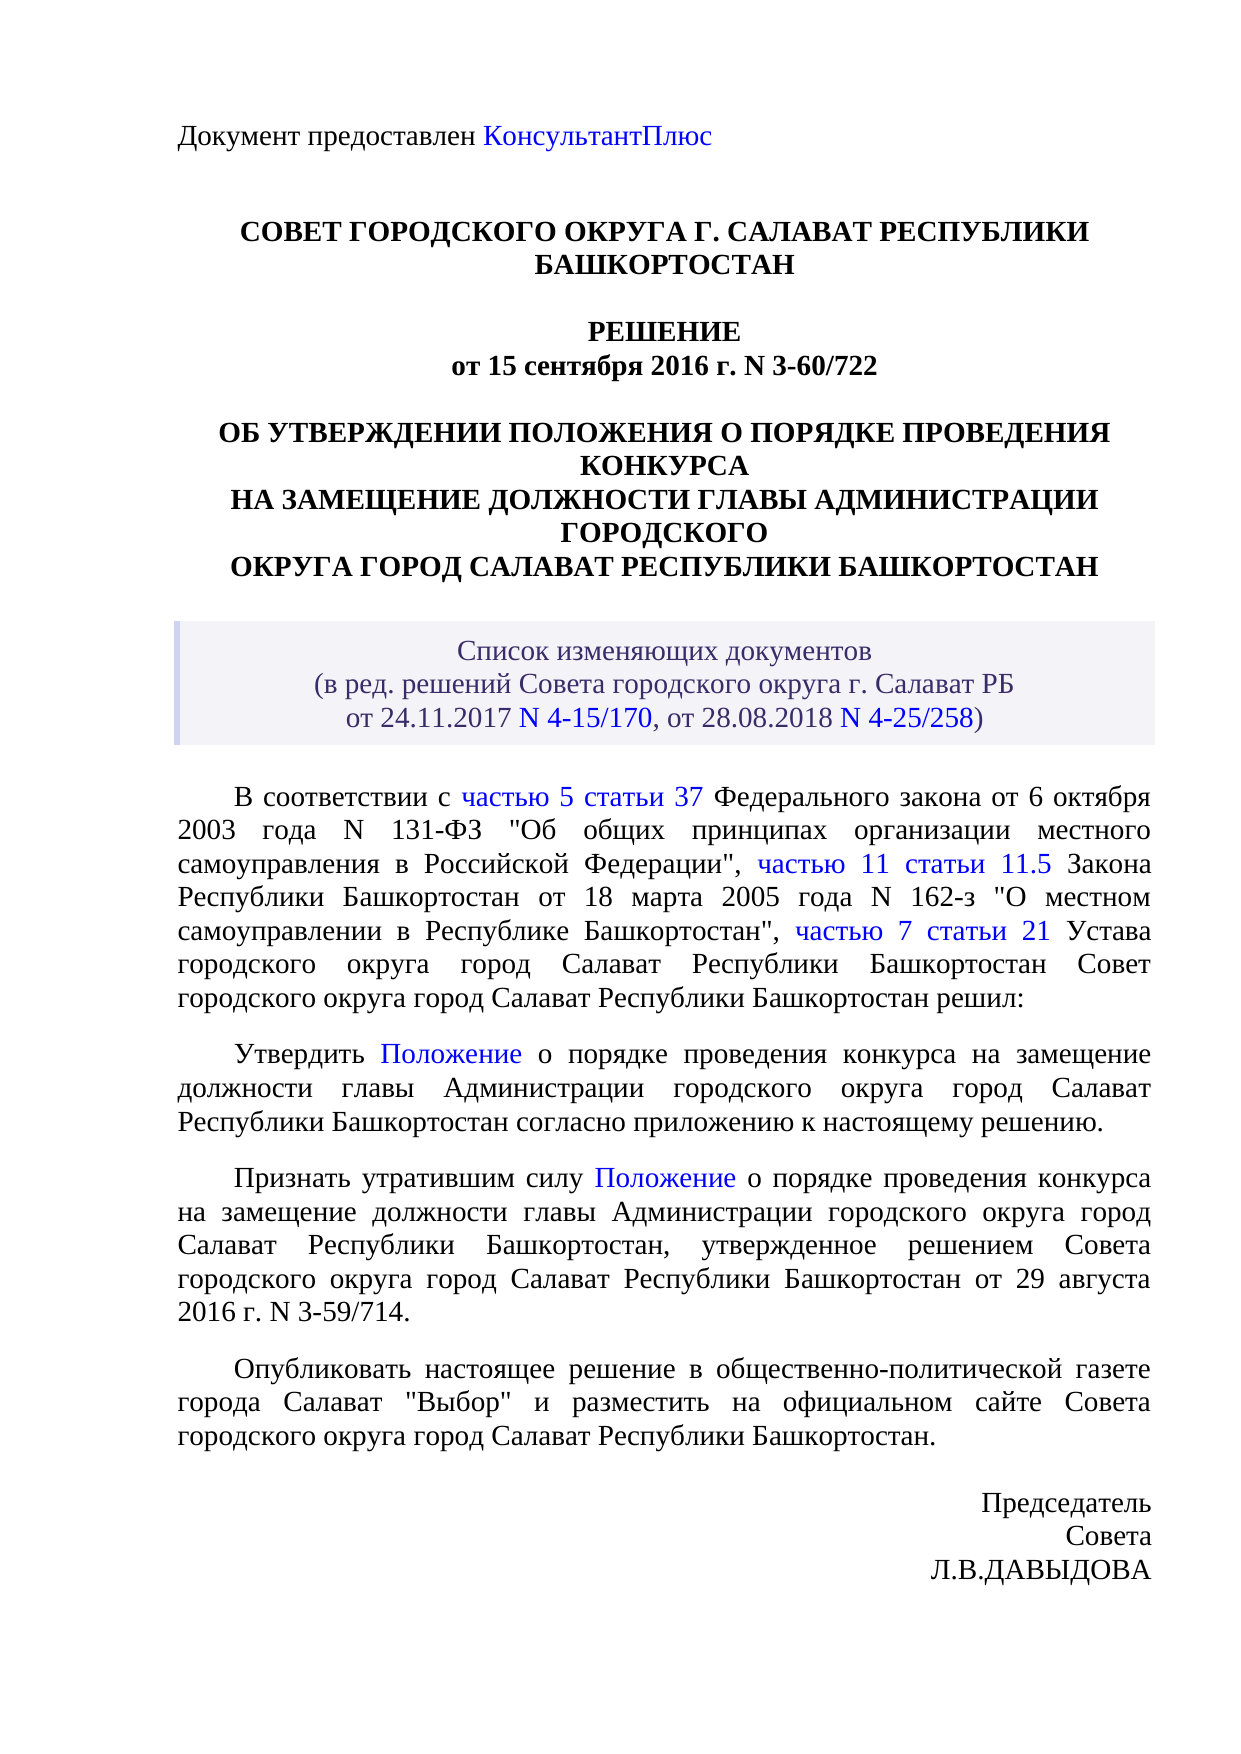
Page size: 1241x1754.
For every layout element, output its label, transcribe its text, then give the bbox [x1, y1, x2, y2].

title от 15 сентября 2016 г. N 3-60/722 [177, 348, 1152, 381]
title РЕШЕНИЕ [177, 314, 1152, 348]
title НА ЗАМЕЩЕНИЕ ДОЛЖНОСТИ ГЛАВЫ АДМИНИСТРАЦИИ ГОРОДСКОГО [177, 482, 1152, 549]
text Л.В.ДАВЫДОВА [177, 1552, 1152, 1586]
text В соответствии с частью 5 статьи 37 Федерального закона от 6 октября 2003 года N 131-ФЗ "Об общих принципах организации местного самоуправления в Российской Федерации", частью 11 статьи 11.5 Закона Республики Башкортостан от 18 марта 2005 года N 162-з "О местном самоуправлении в Республике Башкортостан", частью 7 статьи 21 Устава городского округа город Салават Республики Башкортостан Совет городского округа город Салават Республики Башкортостан решил: [177, 779, 1152, 1014]
title Документ предоставлен КонсультантПлюс [177, 118, 1152, 180]
text Утвердить Положение о порядке проведения конкурса на замещение должности главы Администрации городского округа город Салават Республики Башкортостан согласно приложению к настоящему решению. [177, 1037, 1152, 1137]
text Признать утратившим силу Положение о порядке проведения конкурса на замещение должности главы Администрации городского округа город Салават Республики Башкортостан, утвержденное решением Совета городского округа город Салават Республики Башкортостан от 29 августа 2016 г. N 3-59/714. [177, 1160, 1152, 1328]
table_header Список изменяющих документов (в ред. решений Совета городского округа г. Салават РБ от 24.11.2017 N 4-15/170, от 28.08.2018 N 4-25/258) [180, 621, 1149, 745]
text Опубликовать настоящее решение в общественно-политической газете города Салават "Выбор" и разместить на официальном сайте Совета городского округа город Салават Республики Башкортостан. [177, 1351, 1152, 1451]
text Председатель [177, 1485, 1152, 1518]
title ОКРУГА ГОРОД САЛАВАТ РЕСПУБЛИКИ БАШКОРТОСТАН [177, 549, 1152, 583]
title СОВЕТ ГОРОДСКОГО ОКРУГА Г. САЛАВАТ РЕСПУБЛИКИ БАШКОРТОСТАН [177, 214, 1152, 281]
title ОБ УТВЕРЖДЕНИИ ПОЛОЖЕНИЯ О ПОРЯДКЕ ПРОВЕДЕНИЯ КОНКУРСА [177, 415, 1152, 482]
text Совета [177, 1518, 1152, 1552]
